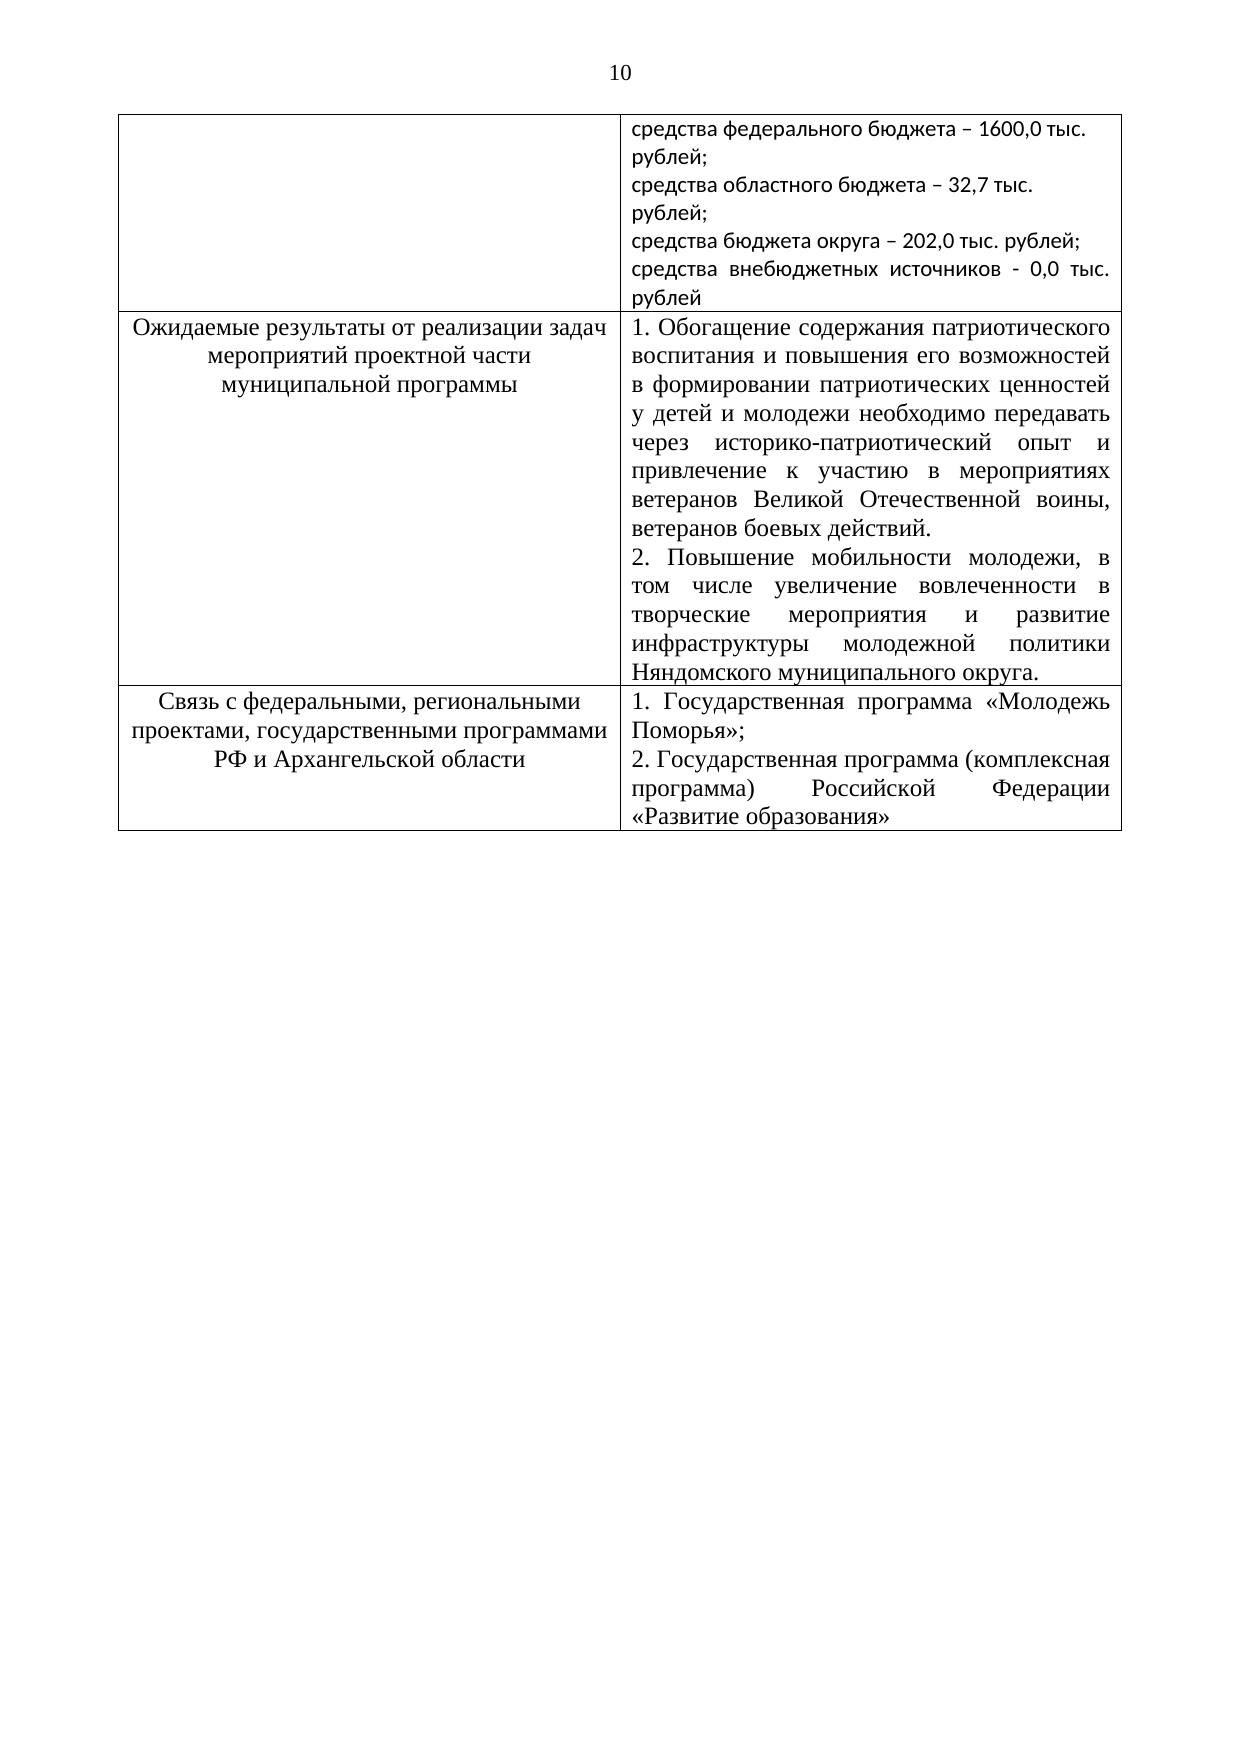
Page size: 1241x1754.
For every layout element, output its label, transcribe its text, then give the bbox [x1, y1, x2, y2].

table_cell Ожидаемые результаты от реализации задач мероприятий проектной части муниципальной программы [119, 312, 620, 685]
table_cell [621, 115, 1121, 311]
table_cell 1. Государственная программа «Молодежь Поморья»; 2. Государственная программа (комплексная программа) Российской Федерации «Развитие образования» [621, 686, 1121, 830]
table_cell Связь с федеральными, региональными проектами, государственными программами РФ и Архангельской области [119, 686, 620, 830]
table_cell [119, 115, 620, 311]
table_cell 1. Обогащение содержания патриотического воспитания и повышения его возможностей в формировании патриотических ценностей у детей и молодежи необходимо передавать через историко-патриотический опыт и привлечение к участию в мероприятиях ветеранов Великой Отечественной воины, ветеранов боевых действий. 2. Повышение мобильности молодежи, в том числе увеличение вовлеченности в творческие мероприятия и развитие инфраструктуры молодежной политики Няндомского муниципального округа. [621, 312, 1121, 685]
